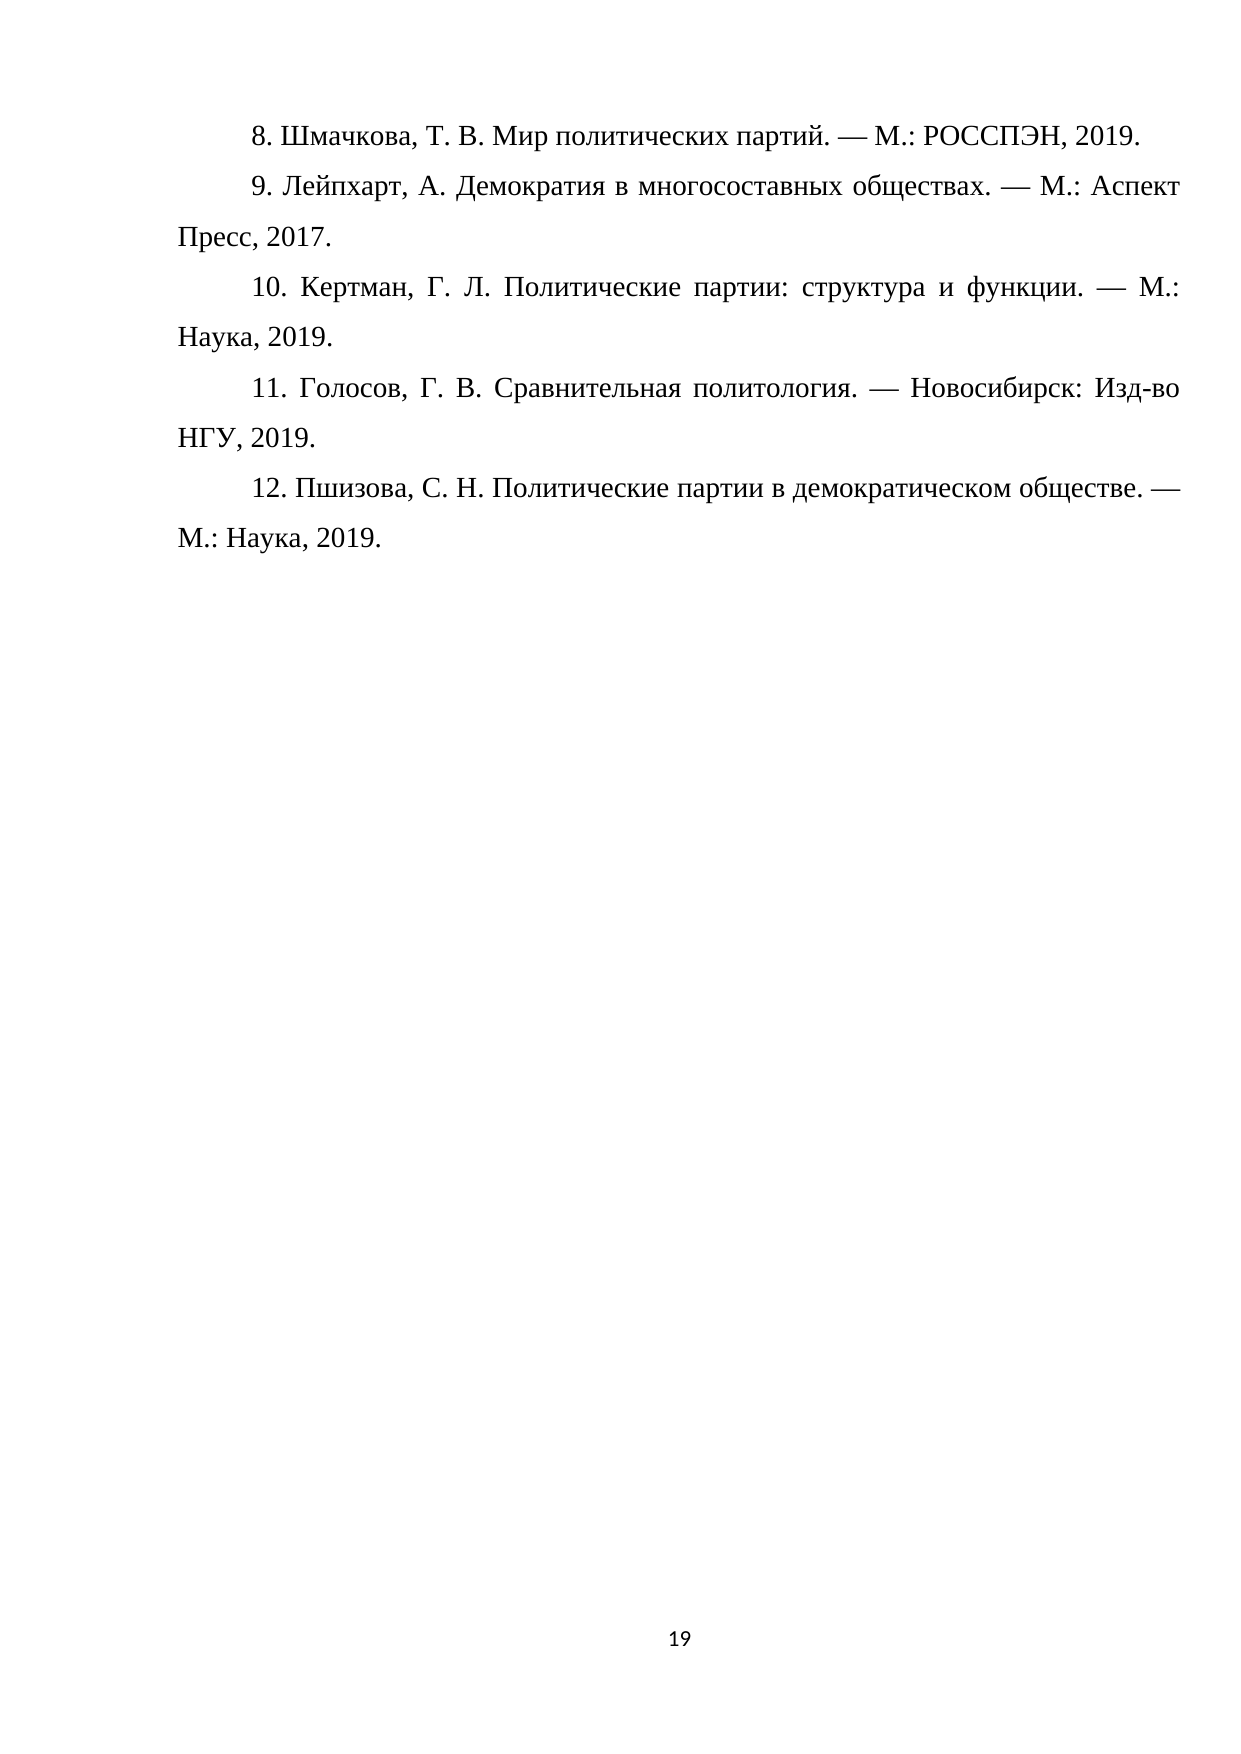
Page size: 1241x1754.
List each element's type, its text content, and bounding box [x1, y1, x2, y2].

text 9. Лейпхарт, А. Демократия в многосоставных обществах. — М.: Аспект Пресс, 2017. [177, 168, 1181, 252]
text 11. Голосов, Г. В. Сравнительная политология. — Новосибирск: Изд-во НГУ, 2019. [177, 370, 1181, 453]
text 12. Пшизова, С. Н. Политические партии в демократическом обществе. — М.: Наука, 2019. [177, 470, 1181, 554]
text 8. Шмачкова, Т. В. Мир политических партий. — М.: РОССПЭН, 2019. [177, 118, 1181, 152]
text 10. Кертман, Г. Л. Политические партии: структура и функции. — М.: Наука, 2019. [177, 269, 1181, 353]
